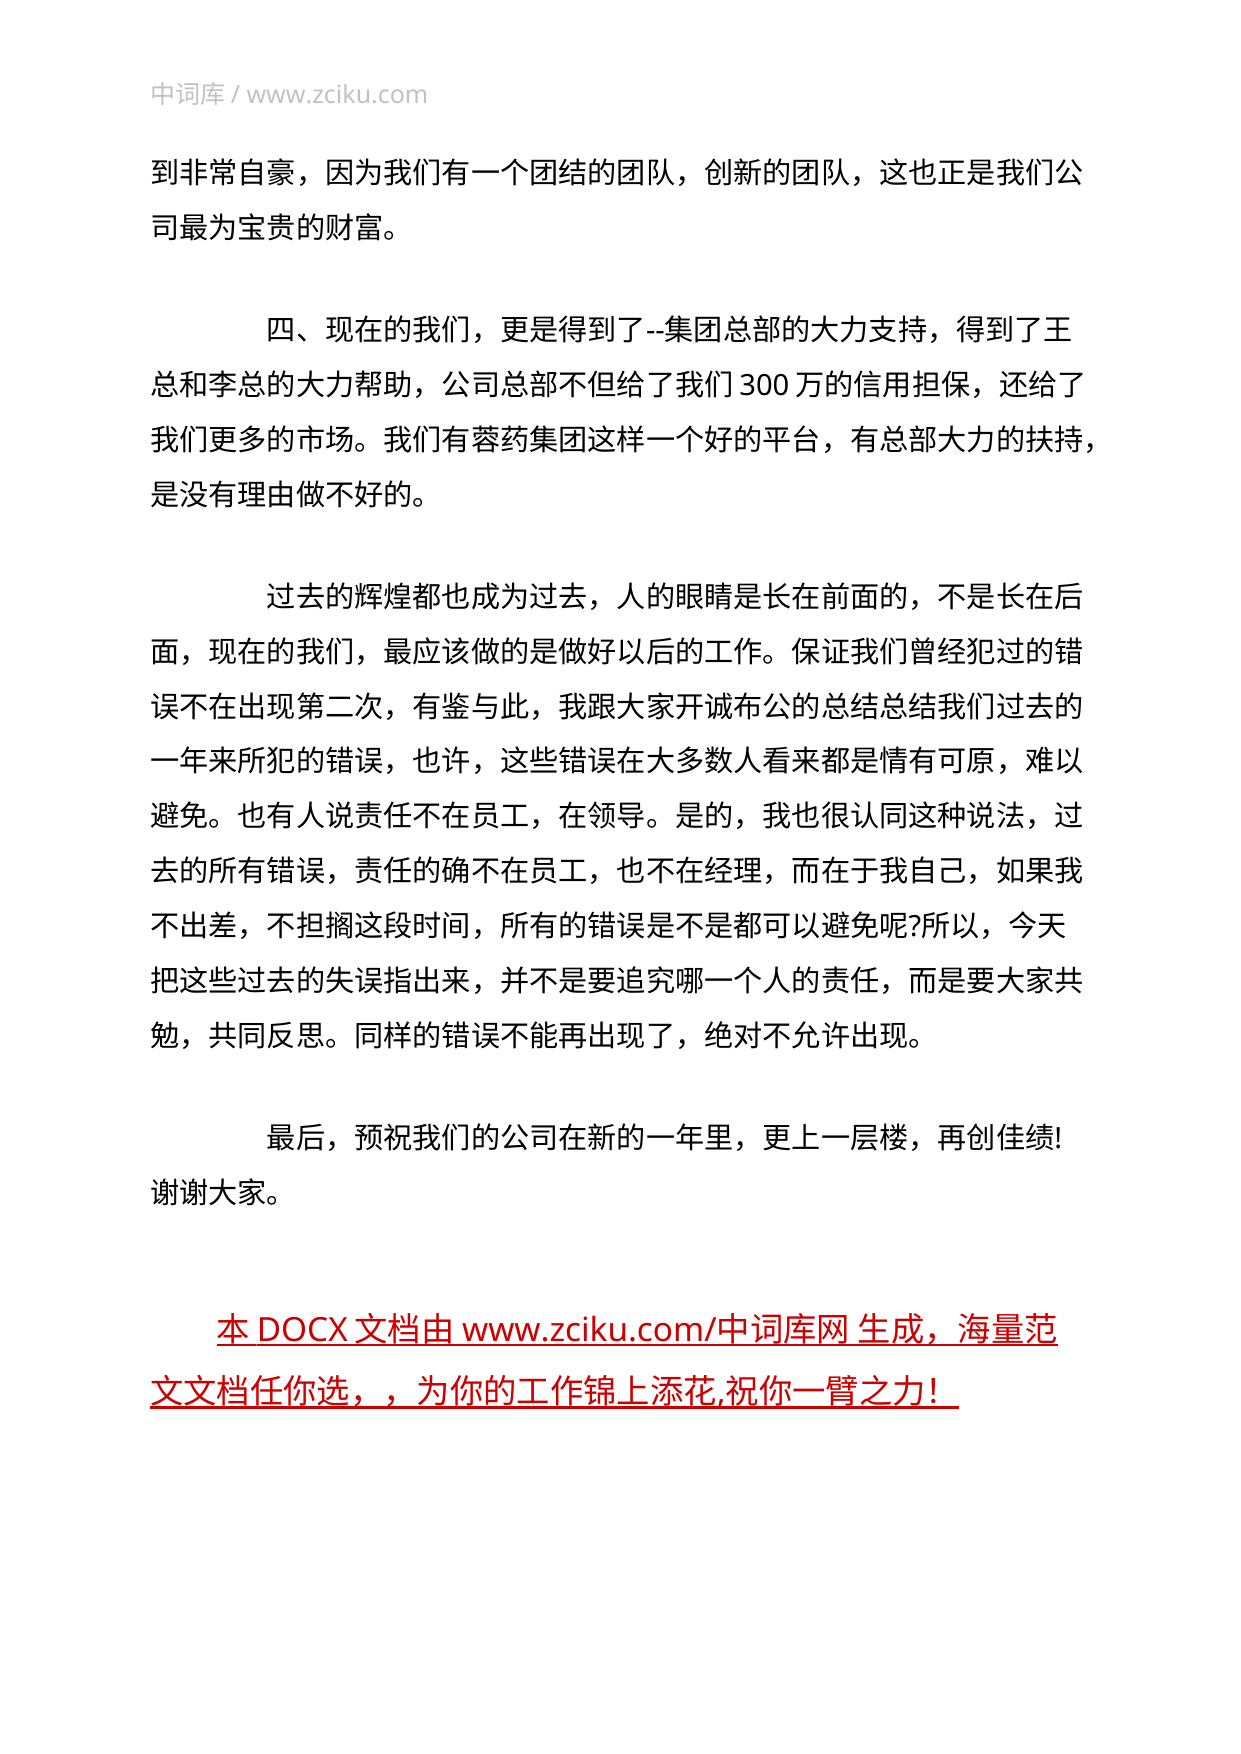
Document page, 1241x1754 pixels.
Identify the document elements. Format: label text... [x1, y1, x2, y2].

text 最后，预祝我们的公司在新的一年里，更上一层楼，再创佳绩!谢谢大家。 [150, 1114, 1090, 1212]
text 过去的辉煌都也成为过去，人的眼睛是长在前面的，不是长在后面，现在的我们，最应该做的是做好以后的工作。保证我们曾经犯过的错误不在出现第二次，有鉴与此，我跟大家开诚布公的总结总结我们过去的一年来所犯的错误，也许，这些错误在大多数人看来都是情有可原，难以避免。也有人说责任不在员工，在领导。是的，我也很认同这种说法，过去的所有错误，责任的确不在员工，也不在经理，而在于我自己，如果我不出差，不担搁这段时间，所有的错误是不是都可以避免呢?所以，今天把这些过去的失误指出来，并不是要追究哪一个人的责任，而是要大家共勉，共同反思。同样的错误不能再出现了，绝对不允许出现。 [150, 573, 1090, 1055]
text 本DOCX文档由 www.zciku.com/中词库网 生成，海量范文文档任你选，，为你的工作锦上添花,祝你一臂之力！ [150, 1302, 1090, 1414]
text 四、现在的我们，更是得到了--集团总部的大力支持，得到了王总和李总的大力帮助，公司总部不但给了我们300万的信用担保，还给了我们更多的市场。我们有蓉药集团这样一个好的平台，有总部大力的扶持，是没有理由做不好的。 [150, 307, 1090, 514]
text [150, 150, 1090, 247]
